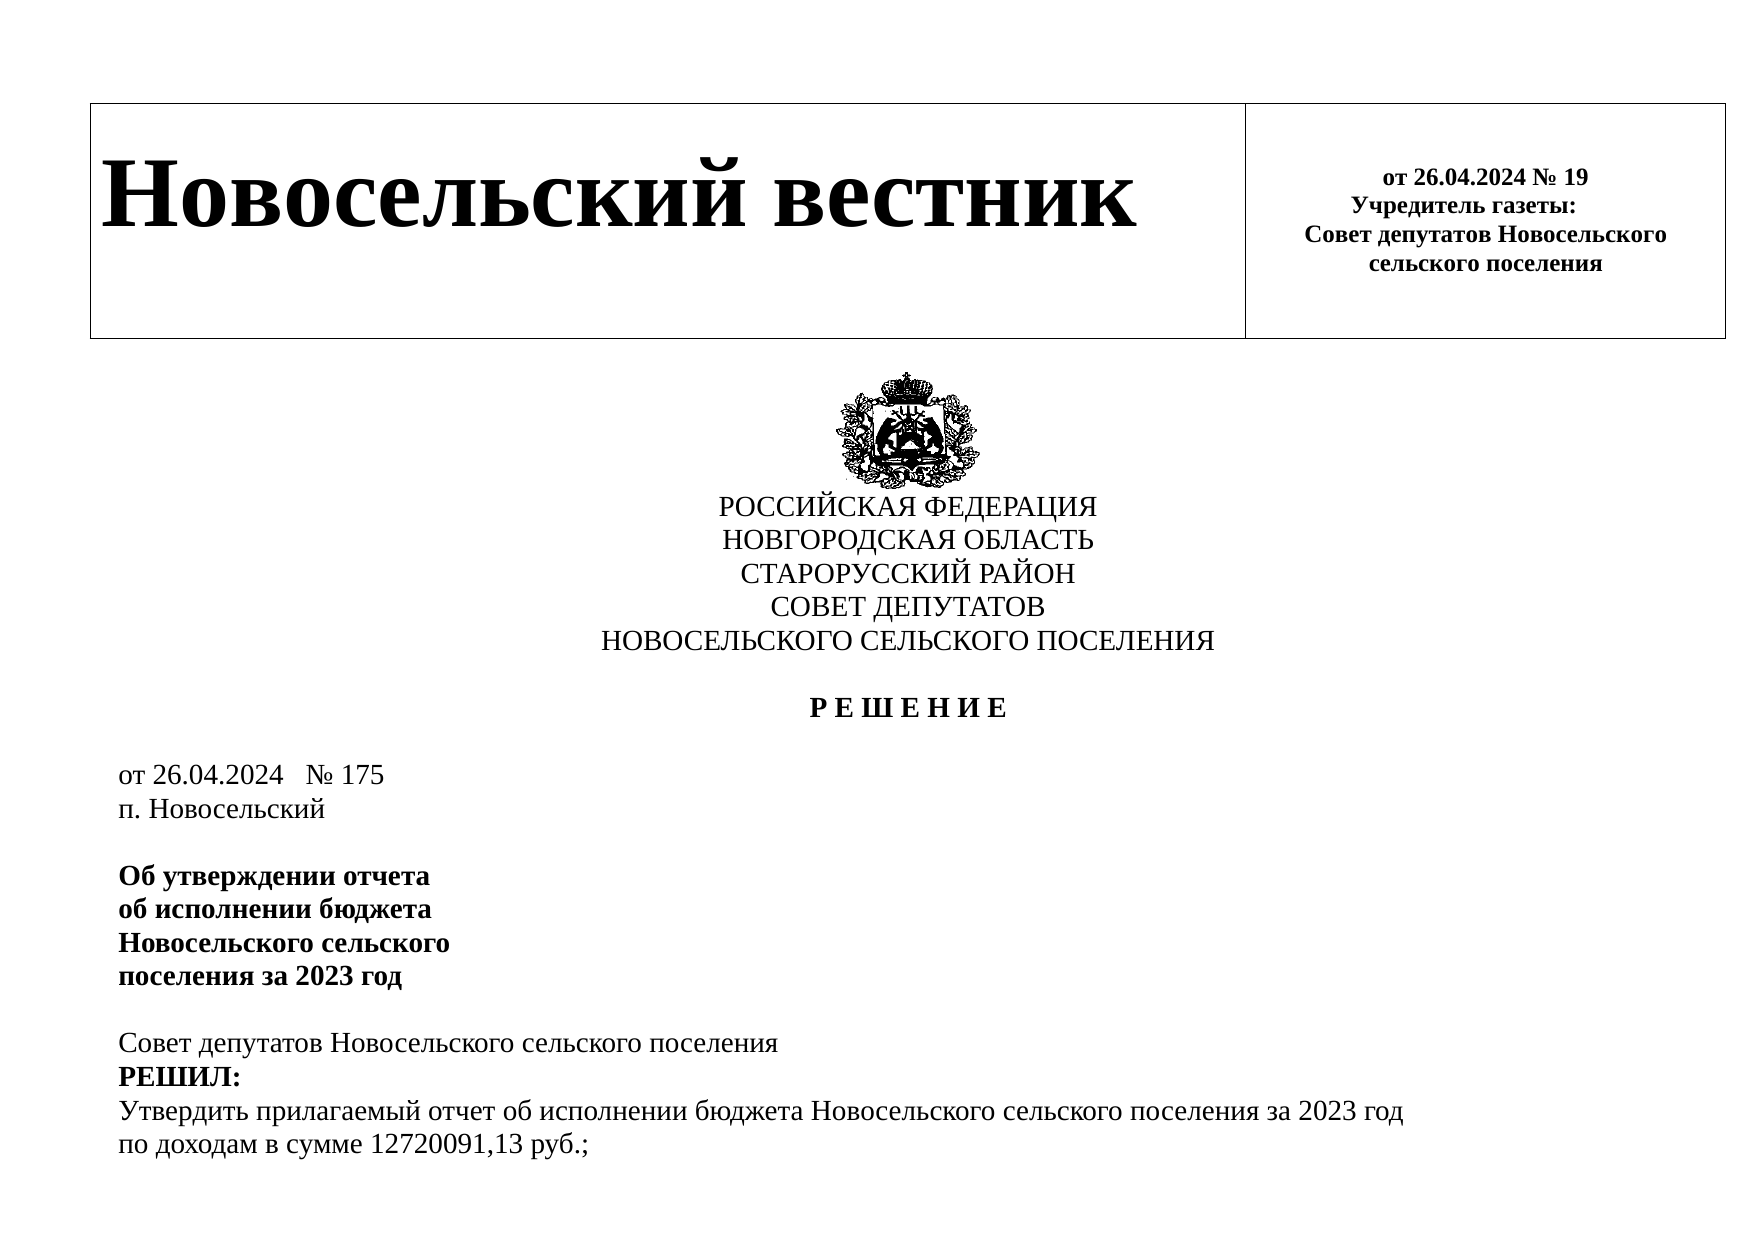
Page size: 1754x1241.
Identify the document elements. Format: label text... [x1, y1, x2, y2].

text Об утверждении отчета [118, 858, 1698, 891]
text СОВЕТ ДЕПУТАТОВ [118, 589, 1698, 623]
text НОВОСЕЛЬСКОГО СЕЛЬСКОГО ПОСЕЛЕНИЯ [118, 623, 1698, 657]
text СТАРОРУССКИЙ РАЙОН [118, 556, 1698, 589]
text от 26.04.2024 № 175 [118, 757, 1698, 791]
text п. Новосельский [118, 791, 1698, 824]
text НОВГОРОДСКАЯ ОБЛАСТЬ [118, 522, 1698, 556]
table_header Новосельский вестник [91, 104, 1245, 338]
text Совет депутатов Новосельского сельского поселения [118, 1026, 1698, 1059]
text РОССИЙСКАЯ ФЕДЕРАЦИЯ [118, 489, 1698, 522]
text Новосельского сельского [118, 925, 1698, 958]
picture [836, 372, 980, 489]
text об исполнении бюджета [118, 891, 1698, 925]
text по доходам в сумме 12720091,13 руб.; [118, 1126, 1698, 1160]
text РЕШИЛ: [118, 1059, 1698, 1093]
text поселения за 2023 год [118, 958, 1698, 992]
text Р Е Ш Е Н И Е [118, 690, 1698, 724]
table_header от 26.04.2024 № 19 Учредитель газеты: Совет депутатов Новосельского сельского поселения [1246, 104, 1725, 338]
text Утвердить прилагаемый отчет об исполнении бюджета Новосельского сельского поселения за 2023 год [118, 1093, 1698, 1126]
